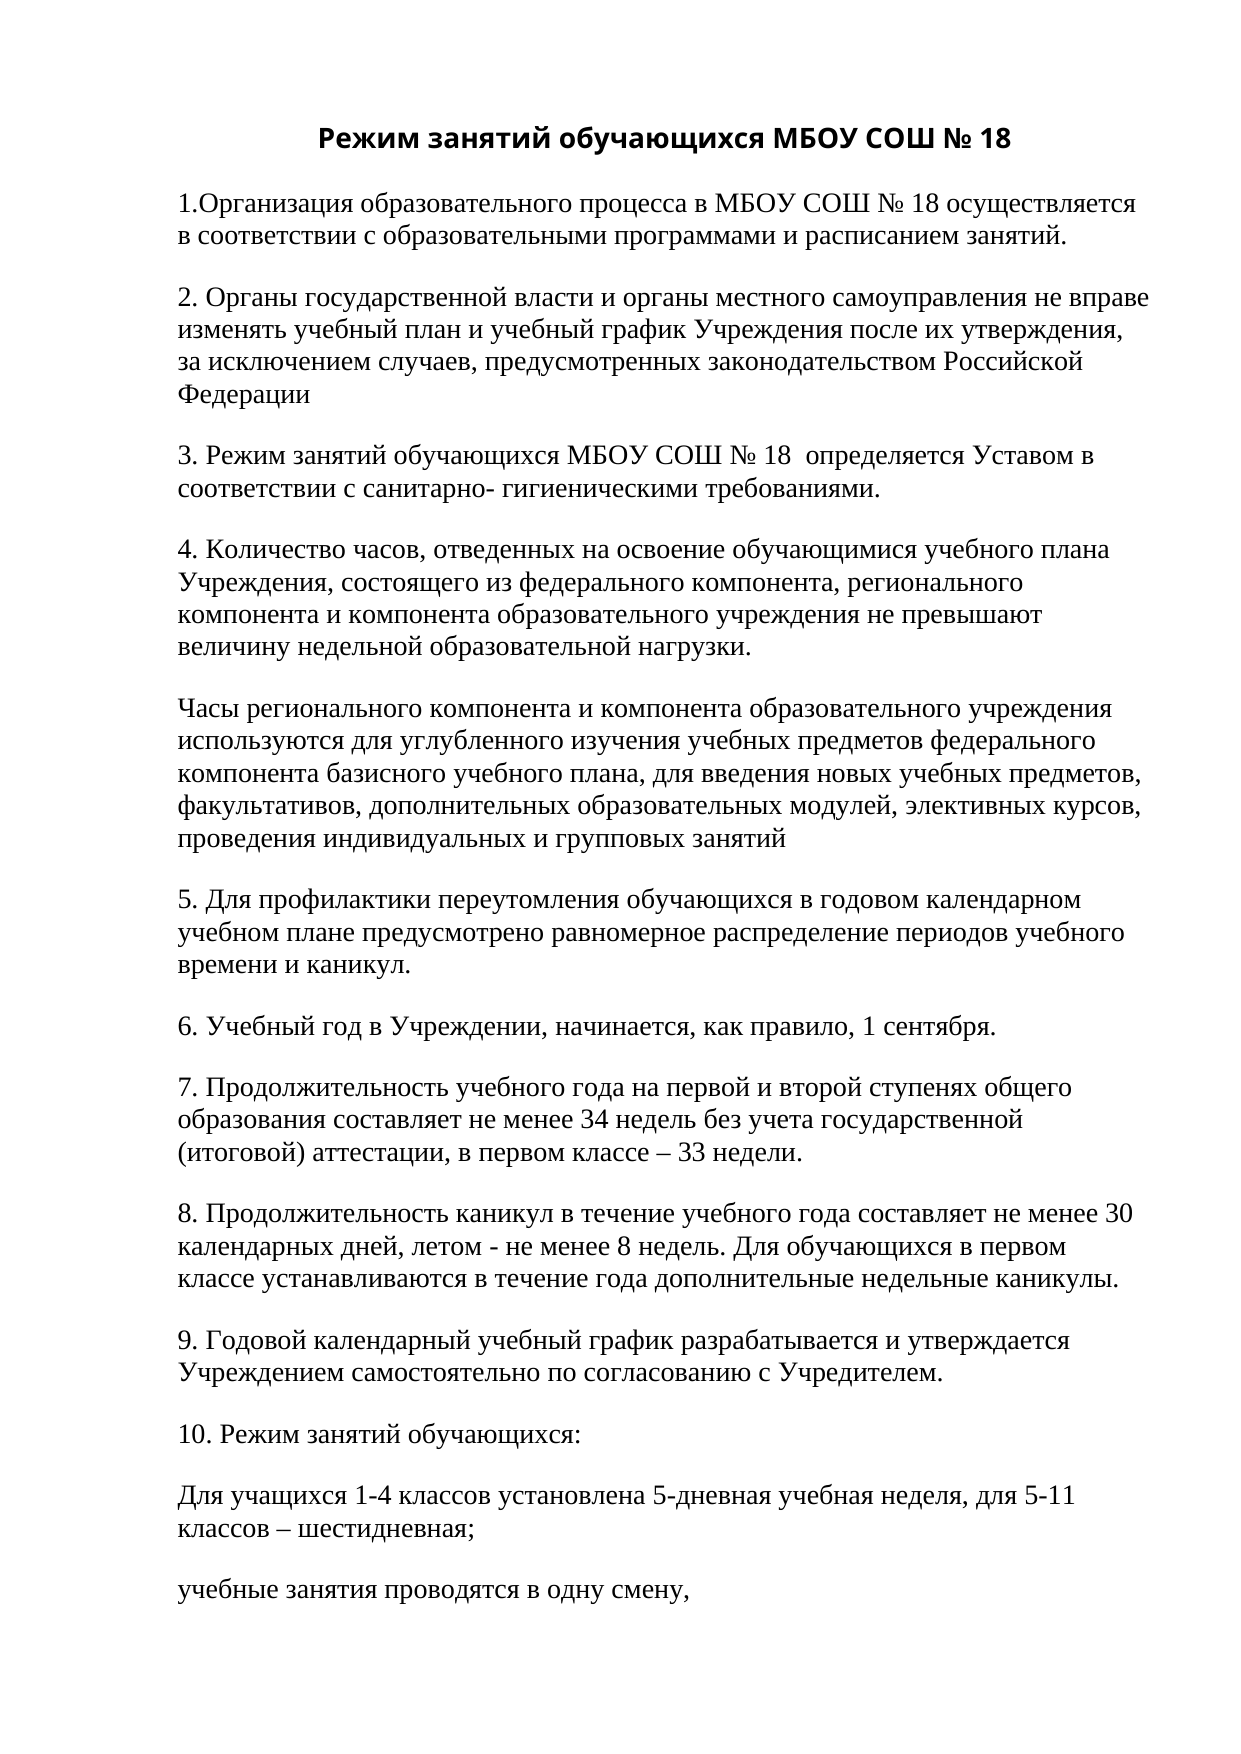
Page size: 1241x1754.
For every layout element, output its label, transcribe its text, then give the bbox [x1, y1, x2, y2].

text 4. Количество часов, отведенных на освоение обучающимися учебного плана Учреждения, состоящего из федерального компонента, регионального компонента и компонента образовательного учреждения не превышают величину недельной образовательной нагрузки. [177, 532, 1152, 662]
text 1.Организация образовательного процесса в МБОУ СОШ № 18 осуществляется в соответствии с образовательными программами и расписанием занятий. [177, 186, 1152, 250]
text 8. Продолжительность каникул в течение учебного года составляет не менее 30 календарных дней, летом - не менее 8 недель. Для обучающихся в первом классе устанавливаются в течение года дополнительные недельные каникулы. [177, 1196, 1152, 1294]
text Режим занятий обучающихся МБОУ СОШ № 18 [177, 118, 1152, 156]
text 2. Органы государственной власти и органы местного самоуправления не вправе изменять учебный план и учебный график Учреждения после их утверждения, за исключением случаев, предусмотренных законодательством Российской Федерации [177, 279, 1152, 409]
text Для учащихся 1-4 классов установлена 5-дневная учебная неделя, для 5-11 классов – шестидневная; [177, 1478, 1152, 1543]
text 9. Годовой календарный учебный график разрабатывается и утверждается Учреждением самостоятельно по согласованию с Учредителем. [177, 1323, 1152, 1388]
text учебные занятия проводятся в одну смену, [177, 1572, 1152, 1605]
text Часы регионального компонента и компонента образовательного учреждения используются для углубленного изучения учебных предметов федерального компонента базисного учебного плана, для введения новых учебных предметов, факультативов, дополнительных образовательных модулей, элективных курсов, проведения индивидуальных и групповых занятий [177, 691, 1152, 853]
text 10. Режим занятий обучающихся: [177, 1417, 1152, 1449]
text 5. Для профилактики переутомления обучающихся в годовом календарном учебном плане предусмотрено равномерное распределение периодов учебного времени и каникул. [177, 882, 1152, 979]
text 7. Продолжительность учебного года на первой и второй ступенях общего образования составляет не менее 34 недель без учета государственной (итоговой) аттестации, в первом классе – 33 недели. [177, 1070, 1152, 1167]
text 3. Режим занятий обучающихся МБОУ СОШ № 18 определяется Уставом в соответствии с санитарно- гигиеническими требованиями. [177, 438, 1152, 503]
text 6. Учебный год в Учреждении, начинается, как правило, 1 сентября. [177, 1008, 1152, 1041]
